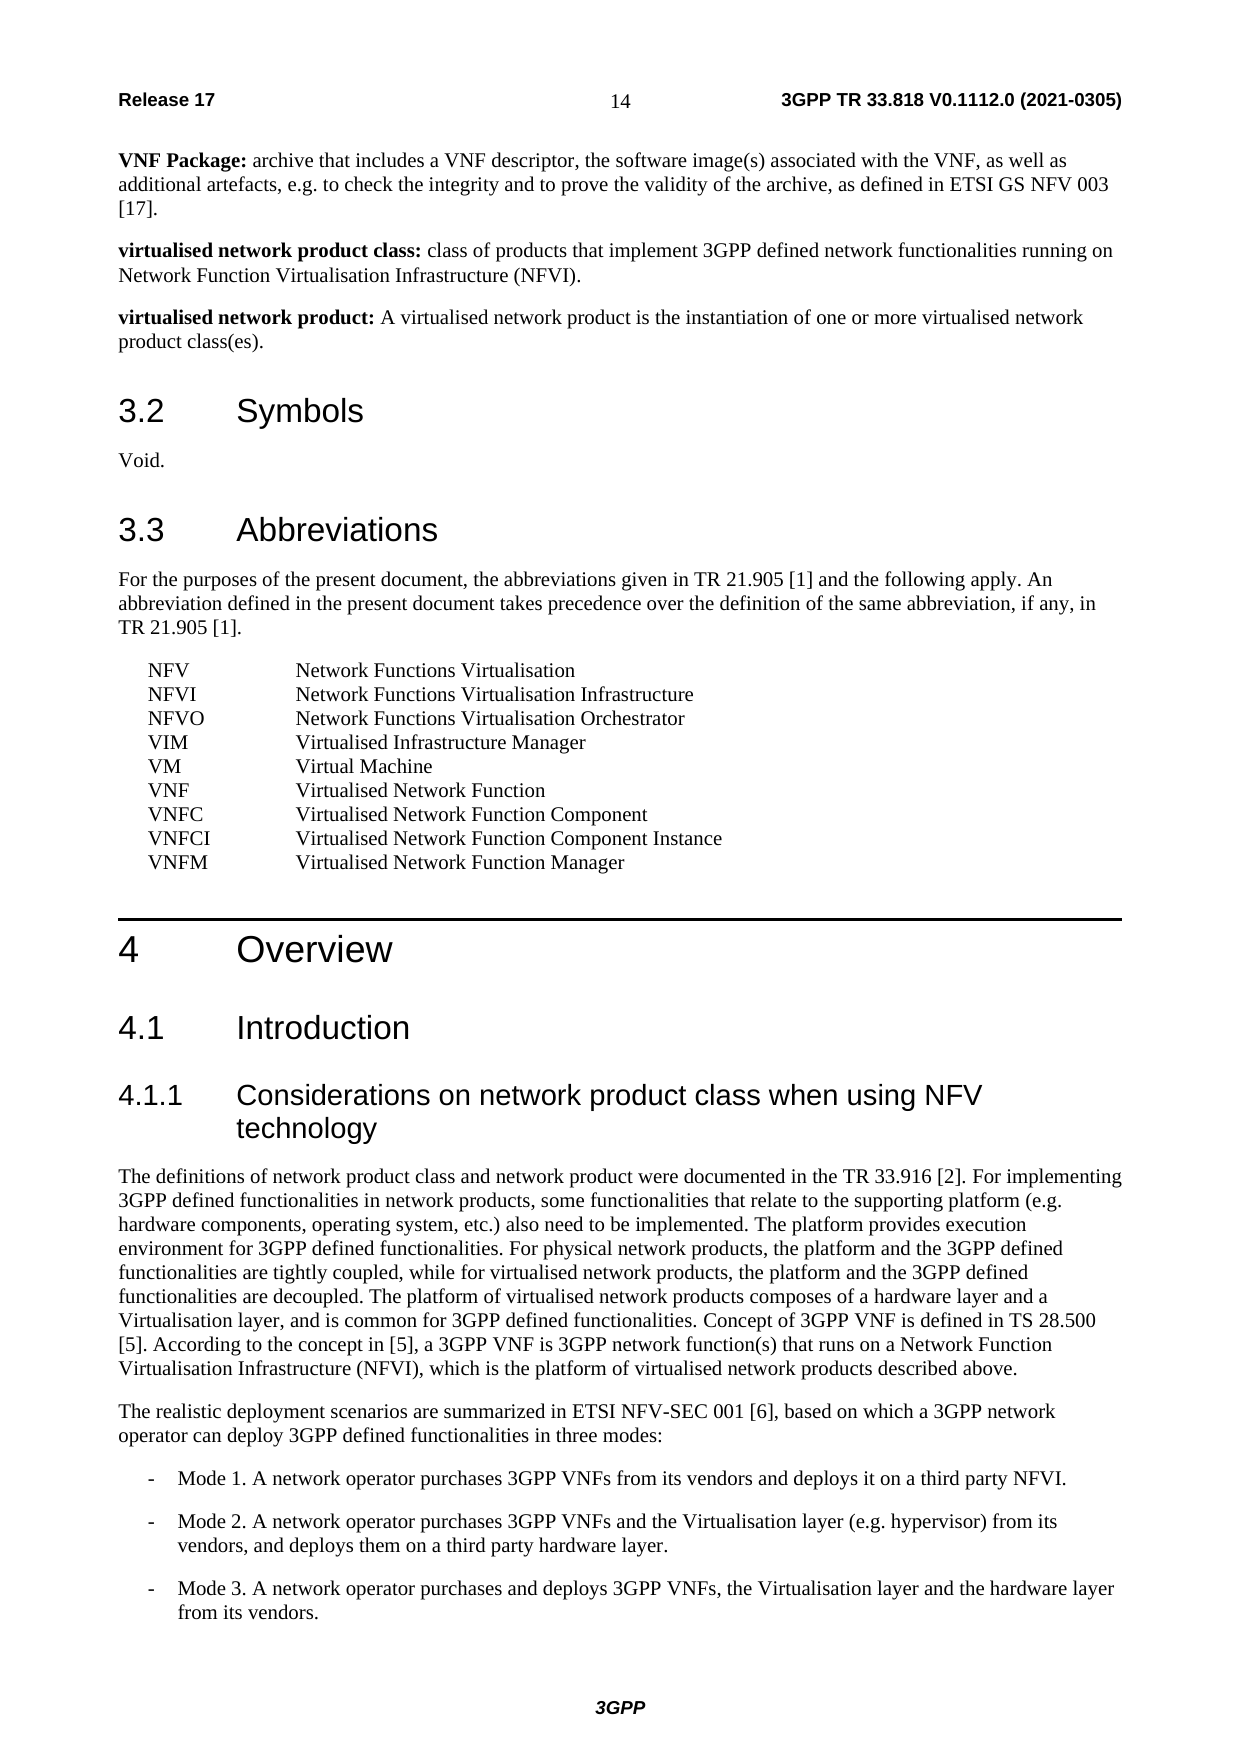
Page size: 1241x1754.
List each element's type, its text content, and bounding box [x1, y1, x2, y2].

text virtualised network product: A virtualised network product is the instantiation of one or more virtualised network product class(es). [118, 305, 1122, 353]
text VM Virtual Machine [148, 754, 1122, 778]
text Void. [118, 448, 1122, 472]
subtitle 4 Overview [118, 921, 1122, 971]
subtitle 3.2 Symbols [118, 391, 1122, 429]
subtitle 3.3 Abbreviations [118, 510, 1122, 548]
text - Mode 1. A network operator purchases 3GPP VNFs from its vendors and deploys it on a third party NFVI. [148, 1466, 1122, 1490]
text NFV Network Functions Virtualisation [148, 658, 1122, 682]
text NFVI Network Functions Virtualisation Infrastructure [148, 682, 1122, 706]
text VNFM Virtualised Network Function Manager [148, 850, 1122, 874]
text VNFCI Virtualised Network Function Component Instance [148, 826, 1122, 850]
text For the purposes of the present document, the abbreviations given in TR 21.905 [1] and the following apply. An abbreviation defined in the present document takes precedence over the definition of the same abbreviation, if any, in TR 21.905 [1]. [118, 567, 1122, 639]
text - Mode 3. A network operator purchases and deploys 3GPP VNFs, the Virtualisation layer and the hardware layer from its vendors. [148, 1576, 1122, 1624]
text VIM Virtualised Infrastructure Manager [148, 730, 1122, 754]
subtitle 4.1.1 Considerations on network product class when using NFV technology [118, 1078, 1122, 1145]
text VNF Virtualised Network Function [148, 778, 1122, 802]
text - Mode 2. A network operator purchases 3GPP VNFs and the Virtualisation layer (e.g. hypervisor) from its vendors, and deploys them on a third party hardware layer. [148, 1509, 1122, 1557]
text VNFC Virtualised Network Function Component [148, 802, 1122, 826]
text virtualised network product class: class of products that implement 3GPP defined network functionalities running on Network Function Virtualisation Infrastructure (NFVI). [118, 238, 1122, 287]
text The realistic deployment scenarios are summarized in ETSI NFV-SEC 001 [6], based on which a 3GPP network operator can deploy 3GPP defined functionalities in three modes: [118, 1399, 1122, 1447]
subtitle 4.1 Introduction [118, 1008, 1122, 1047]
text NFVO Network Functions Virtualisation Orchestrator [148, 706, 1122, 730]
text VNF Package: archive that includes a VNF descriptor, the software image(s) associated with the VNF, as well as additional artefacts, e.g. to check the integrity and to prove the validity of the archive, as defined in ETSI GS NFV 003 [17]. [118, 147, 1122, 220]
text The definitions of network product class and network product were documented in the TR 33.916 [2]. For implementing 3GPP defined functionalities in network products, some functionalities that relate to the supporting platform (e.g. hardware components, operating system, etc.) also need to be implemented. The platform provides execution environment for 3GPP defined functionalities. For physical network products, the platform and the 3GPP defined functionalities are tightly coupled, while for virtualised network products, the platform and the 3GPP defined functionalities are decoupled. The platform of virtualised network products composes of a hardware layer and a Virtualisation layer, and is common for 3GPP defined functionalities. Concept of 3GPP VNF is defined in TS 28.500 [5]. According to the concept in [5], a 3GPP VNF is 3GPP network function(s) that runs on a Network Function Virtualisation Infrastructure (NFVI), which is the platform of virtualised network products described above. [118, 1164, 1122, 1380]
